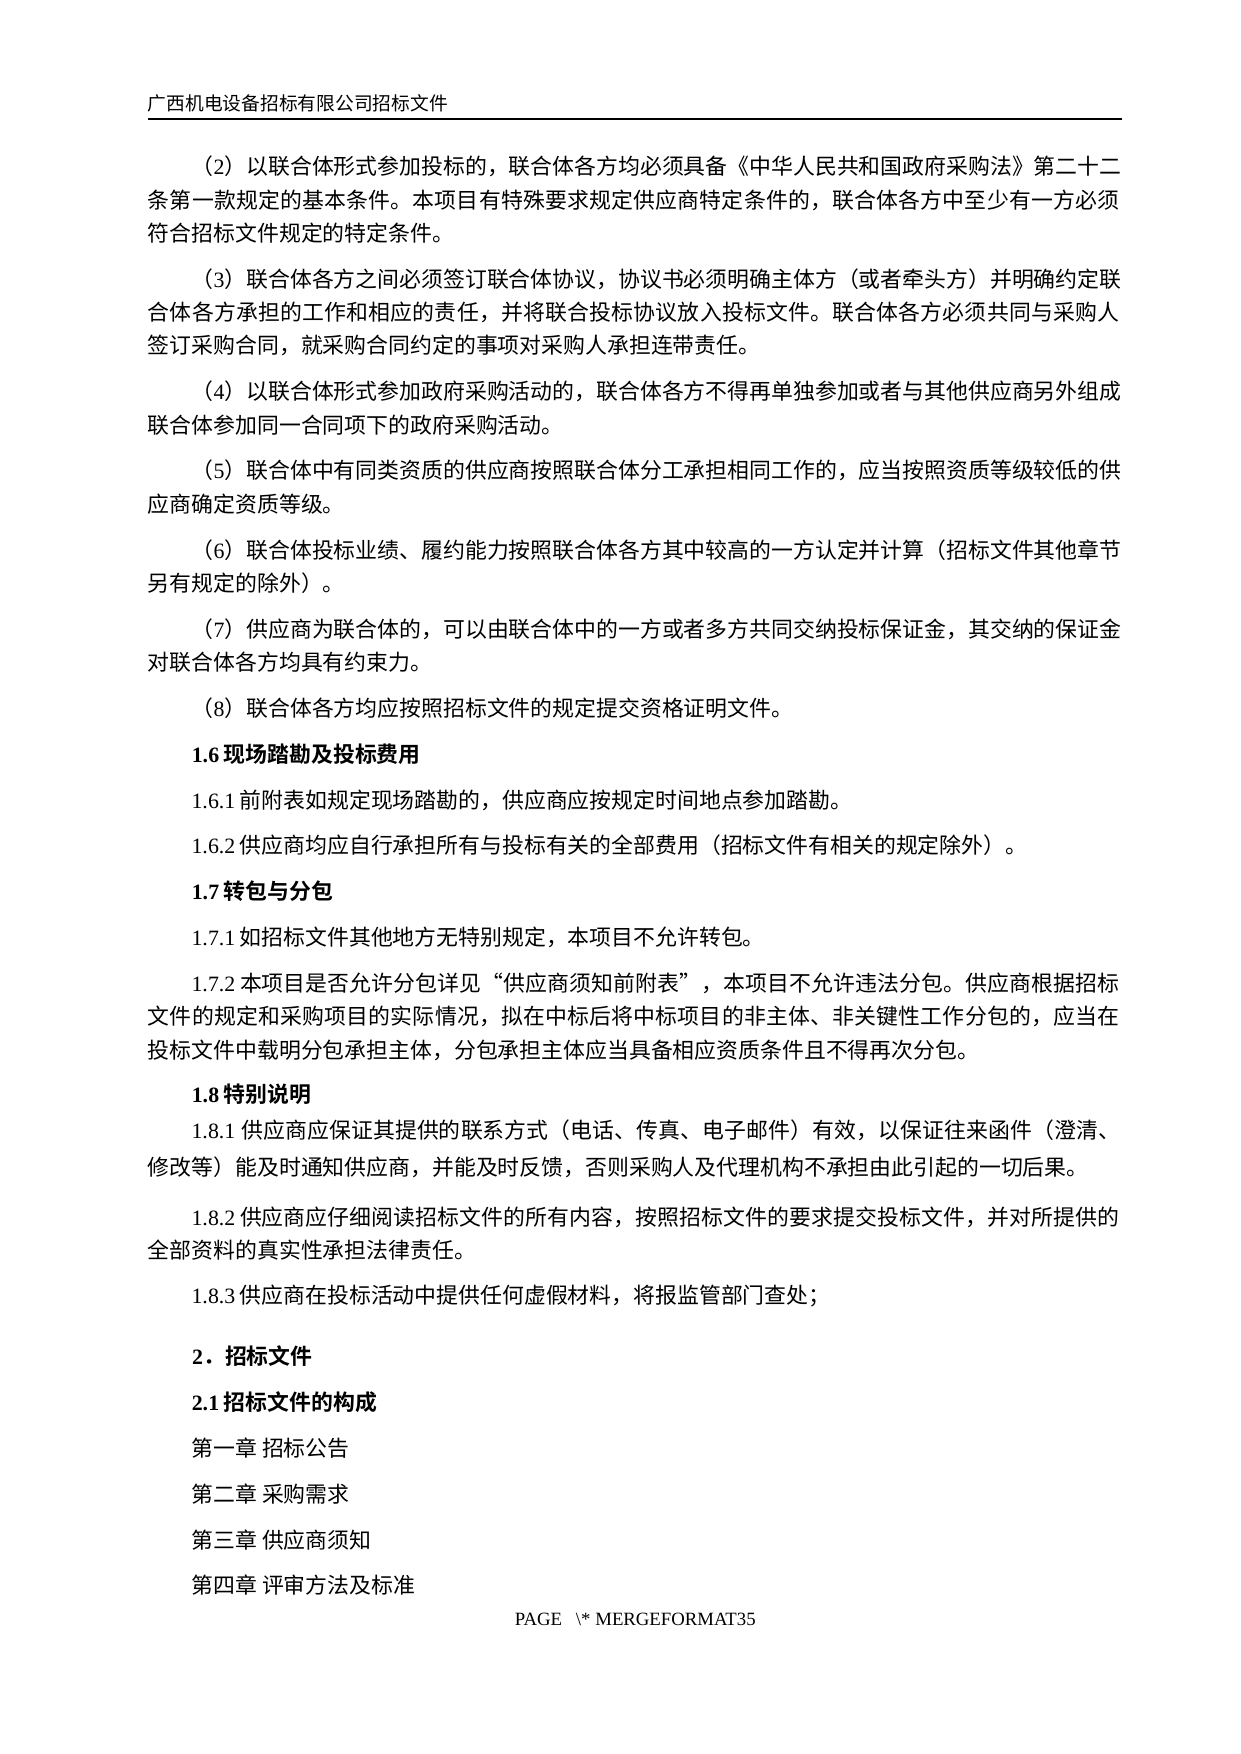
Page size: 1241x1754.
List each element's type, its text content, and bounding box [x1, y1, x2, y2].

text 1.6.2供应商均应自行承担所有与投标有关的全部费用（招标文件有相关的规定除外）。 [148, 827, 1122, 860]
text （6）联合体投标业绩、履约能力按照联合体各方其中较高的一方认定并计算（招标文件其他章节另有规定的除外）。 [148, 531, 1122, 598]
text 1.6.1前附表如规定现场踏勘的，供应商应按规定时间地点参加踏勘。 [148, 781, 1122, 814]
text 1.8.3供应商在投标活动中提供任何虚假材料，将报监管部门查处； [148, 1278, 1122, 1309]
text 1.6现场踏勘及投标费用 [148, 735, 1122, 768]
text 1.8.1 供应商应保证其提供的联系方式（电话、传真、电子邮件）有效，以保证往来函件（澄清、修改等）能及时通知供应商，并能及时反馈，否则采购人及代理机构不承担由此引起的一切后果。 [148, 1113, 1122, 1181]
text 2．招标文件 [148, 1338, 1122, 1371]
text （8）联合体各方均应按照招标文件的规定提交资格证明文件。 [148, 689, 1122, 723]
text 2.1招标文件的构成 [148, 1383, 1122, 1417]
text 1.7.1如招标文件其他地方无特别规定，本项目不允许转包。 [148, 918, 1122, 952]
text （4）以联合体形式参加政府采购活动的，联合体各方不得再单独参加或者与其他供应商另外组成联合体参加同一合同项下的政府采购活动。 [148, 373, 1122, 439]
text 第四章 评审方法及标准 [148, 1567, 1122, 1600]
text 1.8特别说明 [148, 1077, 1122, 1108]
text （5）联合体中有同类资质的供应商按照联合体分工承担相同工作的，应当按照资质等级较低的供应商确定资质等级。 [148, 452, 1122, 518]
text 第三章 供应商须知 [148, 1521, 1122, 1554]
text 1.7转包与分包 [148, 873, 1122, 906]
text 第二章 采购需求 [148, 1475, 1122, 1508]
text 第一章 招标公告 [148, 1429, 1122, 1463]
text （7）供应商为联合体的，可以由联合体中的一方或者多方共同交纳投标保证金，其交纳的保证金对联合体各方均具有约束力。 [148, 610, 1122, 677]
text （3）联合体各方之间必须签订联合体协议，协议书必须明确主体方（或者牵头方）并明确约定联合体各方承担的工作和相应的责任，并将联合投标协议放入投标文件。联合体各方必须共同与采购人签订采购合同，就采购合同约定的事项对采购人承担连带责任。 [148, 260, 1122, 360]
text 1.7.2本项目是否允许分包详见“供应商须知前附表”，本项目不允许违法分包。供应商根据招标文件的规定和采购项目的实际情况，拟在中标后将中标项目的非主体、非关键性工作分包的，应当在投标文件中载明分包承担主体，分包承担主体应当具备相应资质条件且不得再次分包。 [148, 964, 1122, 1064]
text 1.8.2供应商应仔细阅读招标文件的所有内容，按照招标文件的要求提交投标文件，并对所提供的全部资料的真实性承担法律责任。 [148, 1198, 1122, 1265]
text （2）以联合体形式参加投标的，联合体各方均必须具备《中华人民共和国政府采购法》第二十二条第一款规定的基本条件。本项目有特殊要求规定供应商特定条件的，联合体各方中至少有一方必须符合招标文件规定的特定条件。 [148, 148, 1122, 248]
